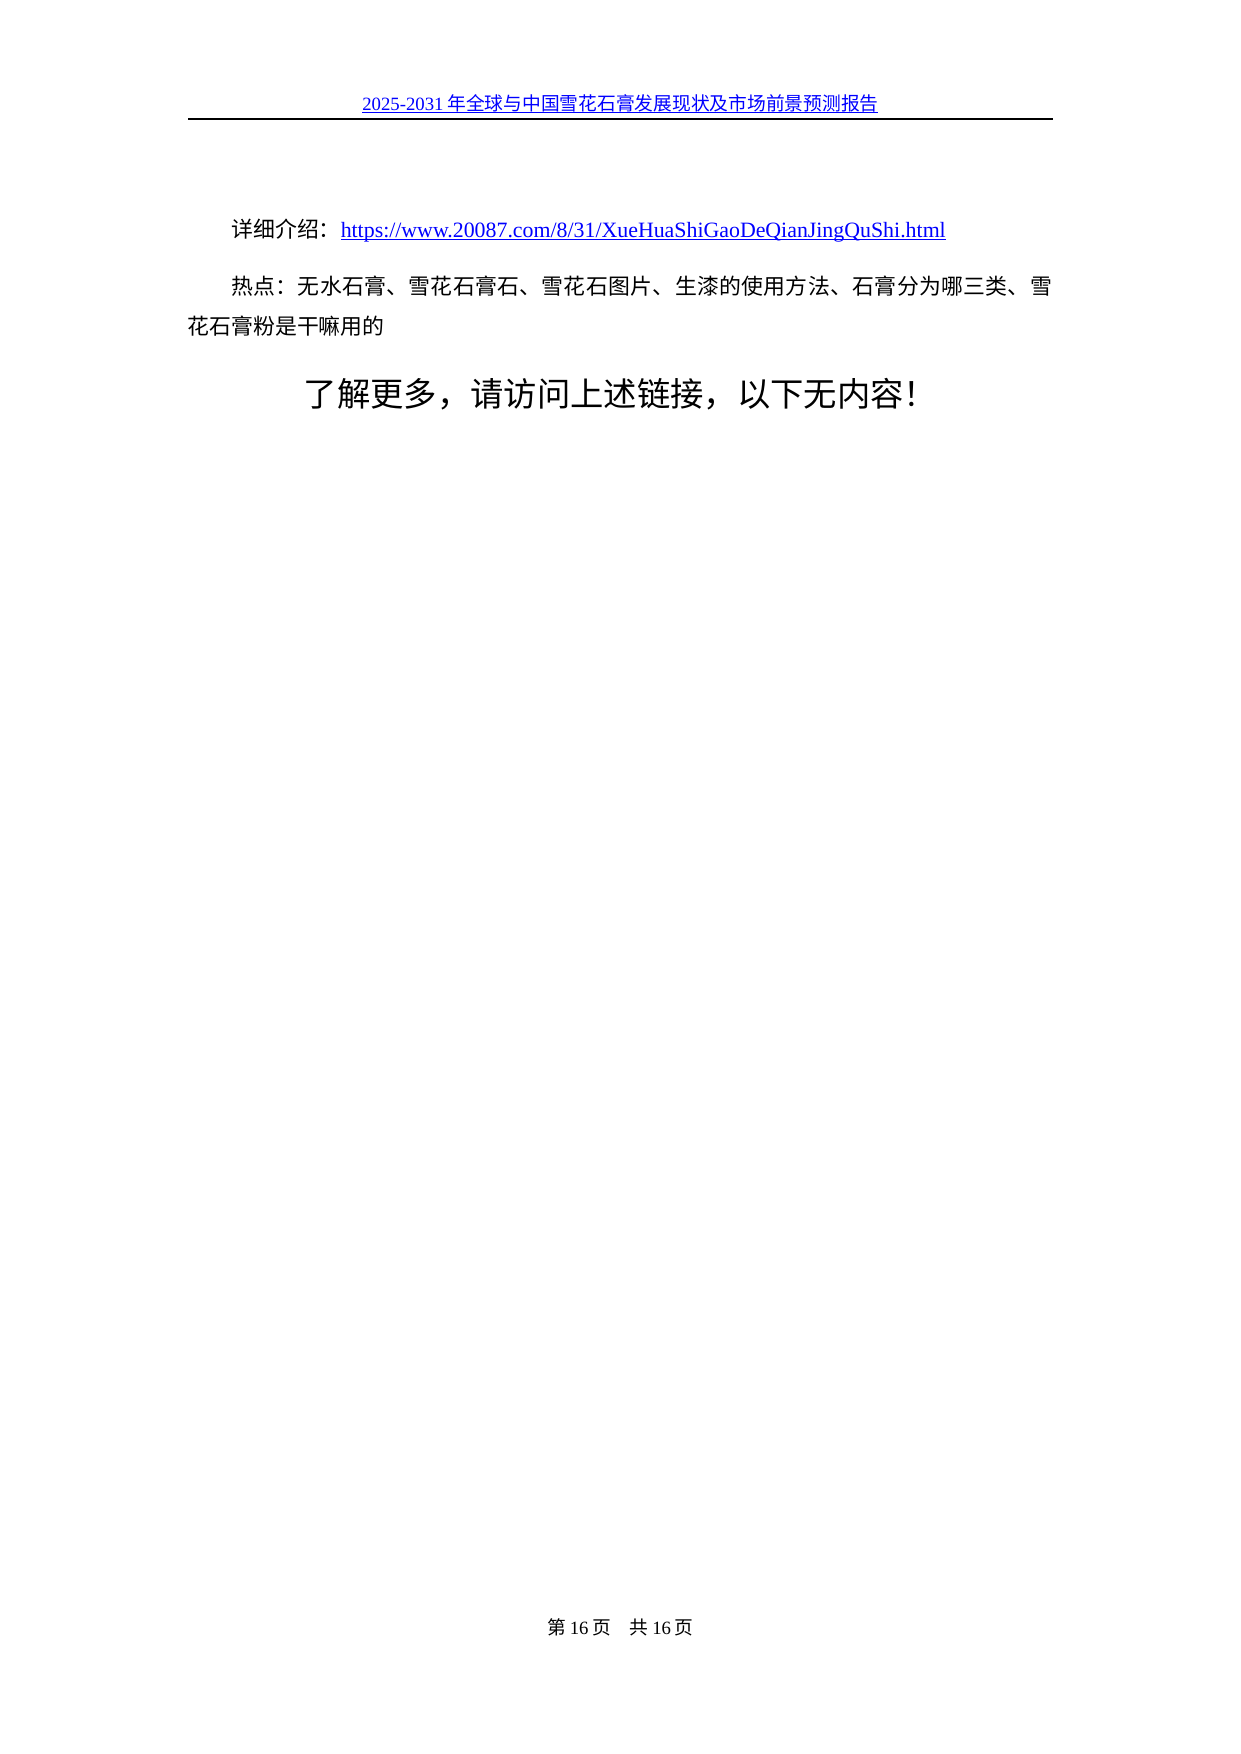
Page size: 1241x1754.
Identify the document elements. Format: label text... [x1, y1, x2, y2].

title 了解更多，请访问上述链接，以下无内容！ [187, 359, 1053, 424]
text 详细介绍：https://www.20087.com/8/31/XueHuaShiGaoDeQianJingQuShi.html [187, 212, 1053, 244]
text 热点：无水石膏、雪花石膏石、雪花石图片、生漆的使用方法、石膏分为哪三类、雪花石膏粉是干嘛用的 [187, 268, 1053, 341]
